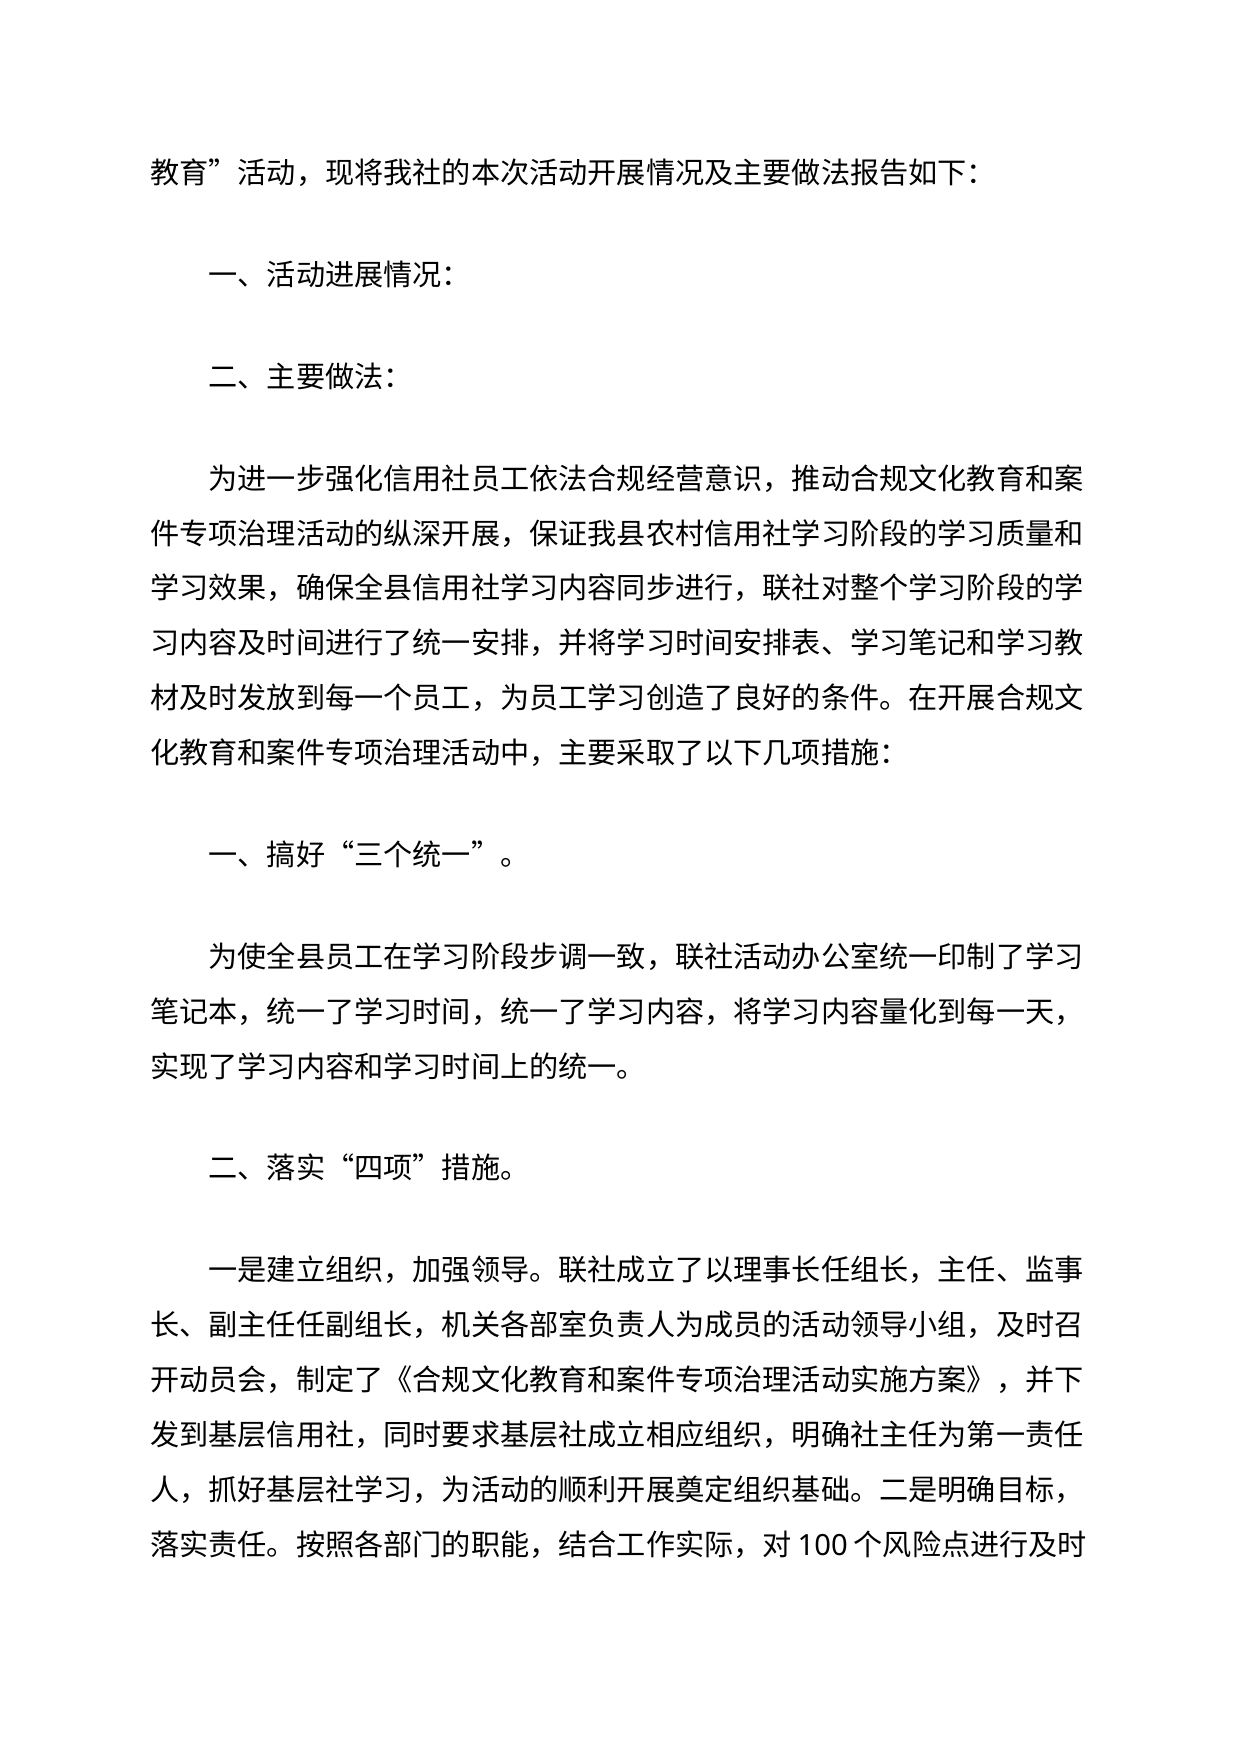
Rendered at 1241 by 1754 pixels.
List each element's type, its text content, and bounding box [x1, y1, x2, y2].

text 二、主要做法： [150, 353, 1090, 396]
text 为使全县员工在学习阶段步调一致，联社活动办公室统一印制了学习笔记本，统一了学习时间，统一了学习内容，将学习内容量化到每一天，实现了学习内容和学习时间上的统一。 [150, 933, 1090, 1085]
text 一、活动进展情况： [150, 252, 1090, 294]
text 为进一步强化信用社员工依法合规经营意识，推动合规文化教育和案件专项治理活动的纵深开展，保证我县农村信用社学习阶段的学习质量和学习效果，确保全县信用社学习内容同步进行，联社对整个学习阶段的学习内容及时间进行了统一安排，并将学习时间安排表、学习笔记和学习教材及时发放到每一个员工，为员工学习创造了良好的条件。在开展合规文化教育和案件专项治理活动中，主要采取了以下几项措施： [150, 455, 1090, 772]
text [150, 150, 1090, 192]
text 一、搞好“三个统一”。 [150, 832, 1090, 874]
text 二、落实“四项”措施。 [150, 1145, 1090, 1187]
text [150, 1247, 1090, 1563]
